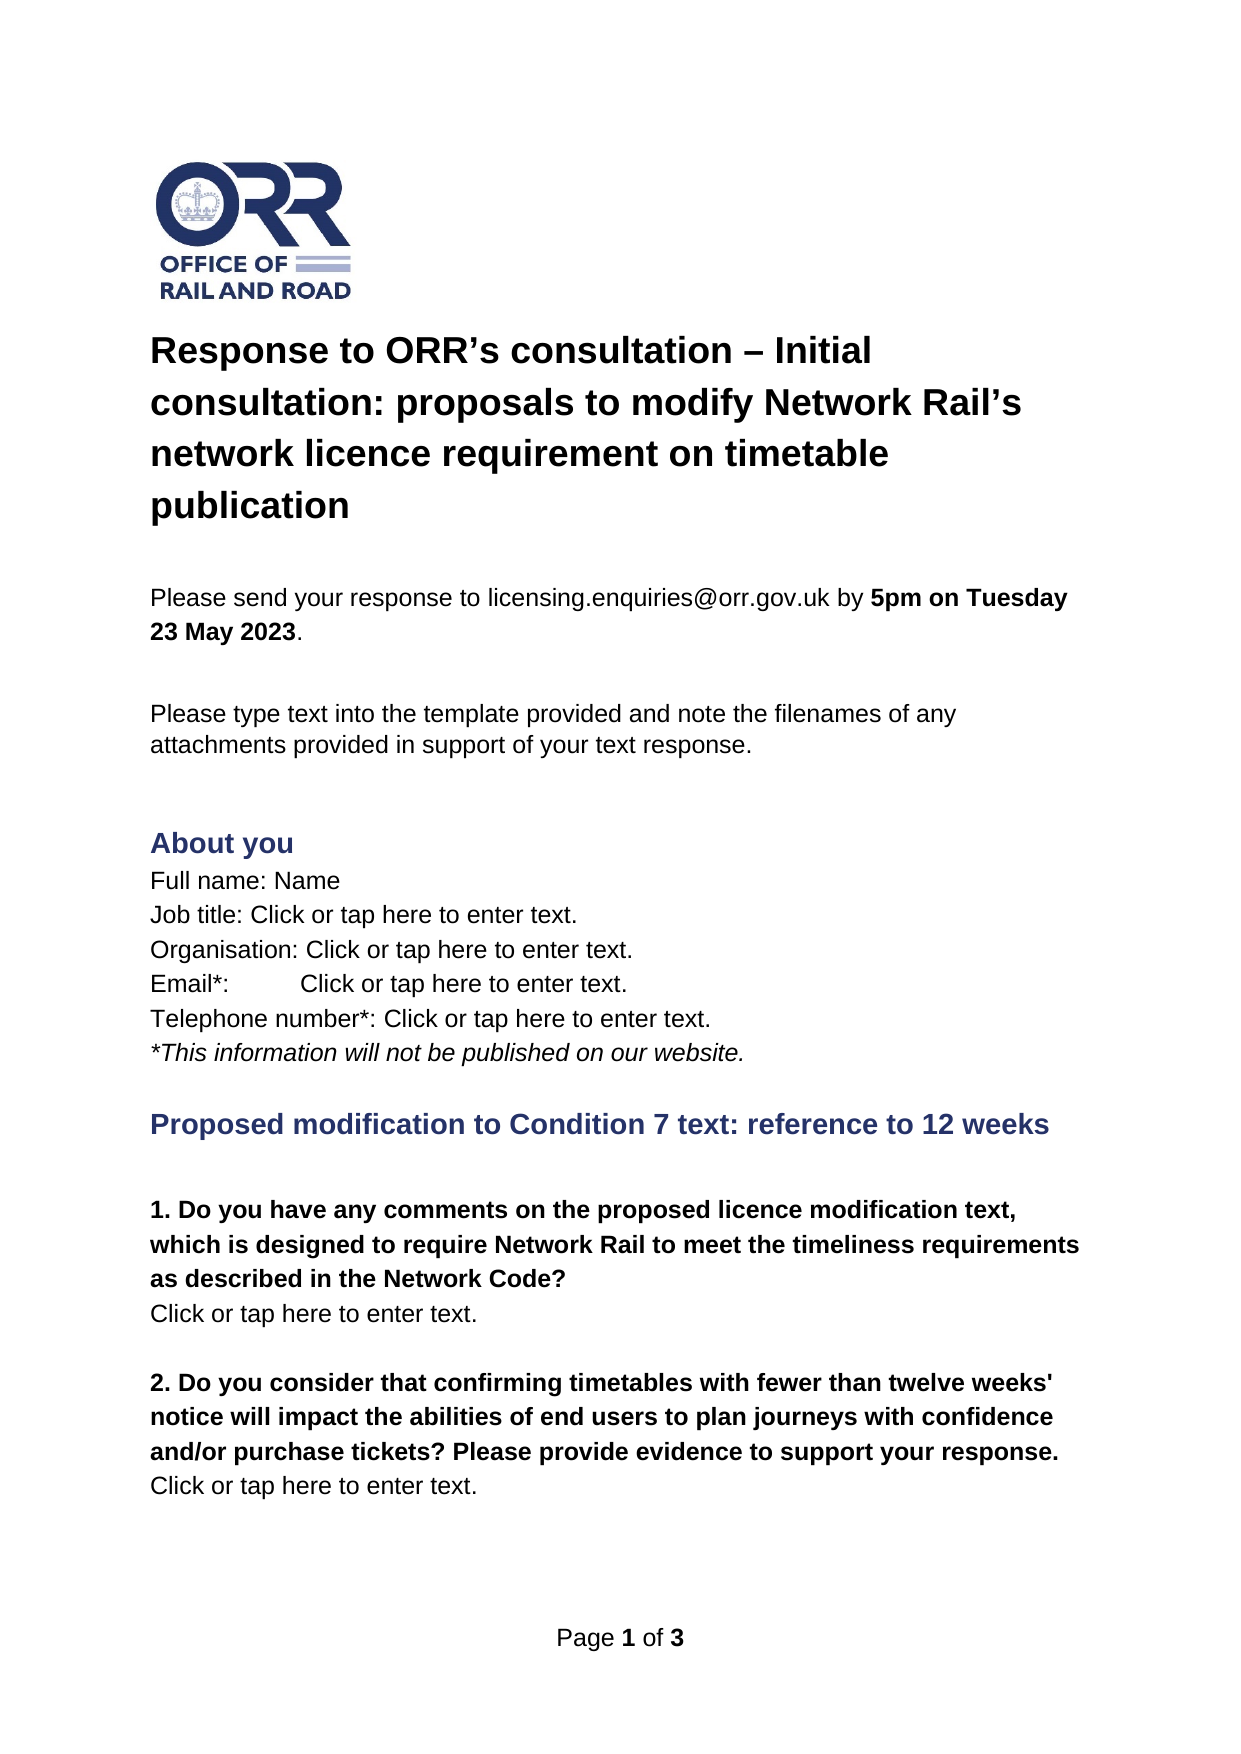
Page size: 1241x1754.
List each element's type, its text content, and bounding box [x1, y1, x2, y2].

subtitle 2. Do you consider that confirming timetables with fewer than twelve weeks' notice will impact the abilities of end users to plan journeys with confidence and/or purchase tickets? Please provide evidence to support your response. [150, 1368, 1090, 1465]
picture [150, 150, 359, 310]
text Please type text into the template provided and note the filenames of any attachments provided in support of your text response. [150, 699, 1090, 759]
text Please send your response to licensing.enquiries@orr.gov.uk by 5pm on Tuesday 23 May 2023. [150, 583, 1090, 646]
text Full name: [150, 866, 1090, 895]
text Telephone number*: [150, 1004, 1090, 1033]
subtitle About you [150, 826, 1090, 859]
subtitle 1. Do you have any comments on the proposed licence modification text, which is designed to require Network Rail to meet the timeliness requirements as described in the Network Code? [150, 1195, 1090, 1293]
subtitle Response to ORR’s consultation – Initial consultation: proposals to modify Network Rail’s network licence requirement on timetable publication [150, 328, 1090, 526]
text Email*: [150, 969, 1090, 998]
text Organisation: [150, 935, 1090, 964]
text *This information will not be published on our website. [150, 1038, 1090, 1067]
text Job title: [150, 901, 1090, 929]
subtitle Proposed modification to Condition 7 text: reference to 12 weeks [150, 1107, 1090, 1141]
